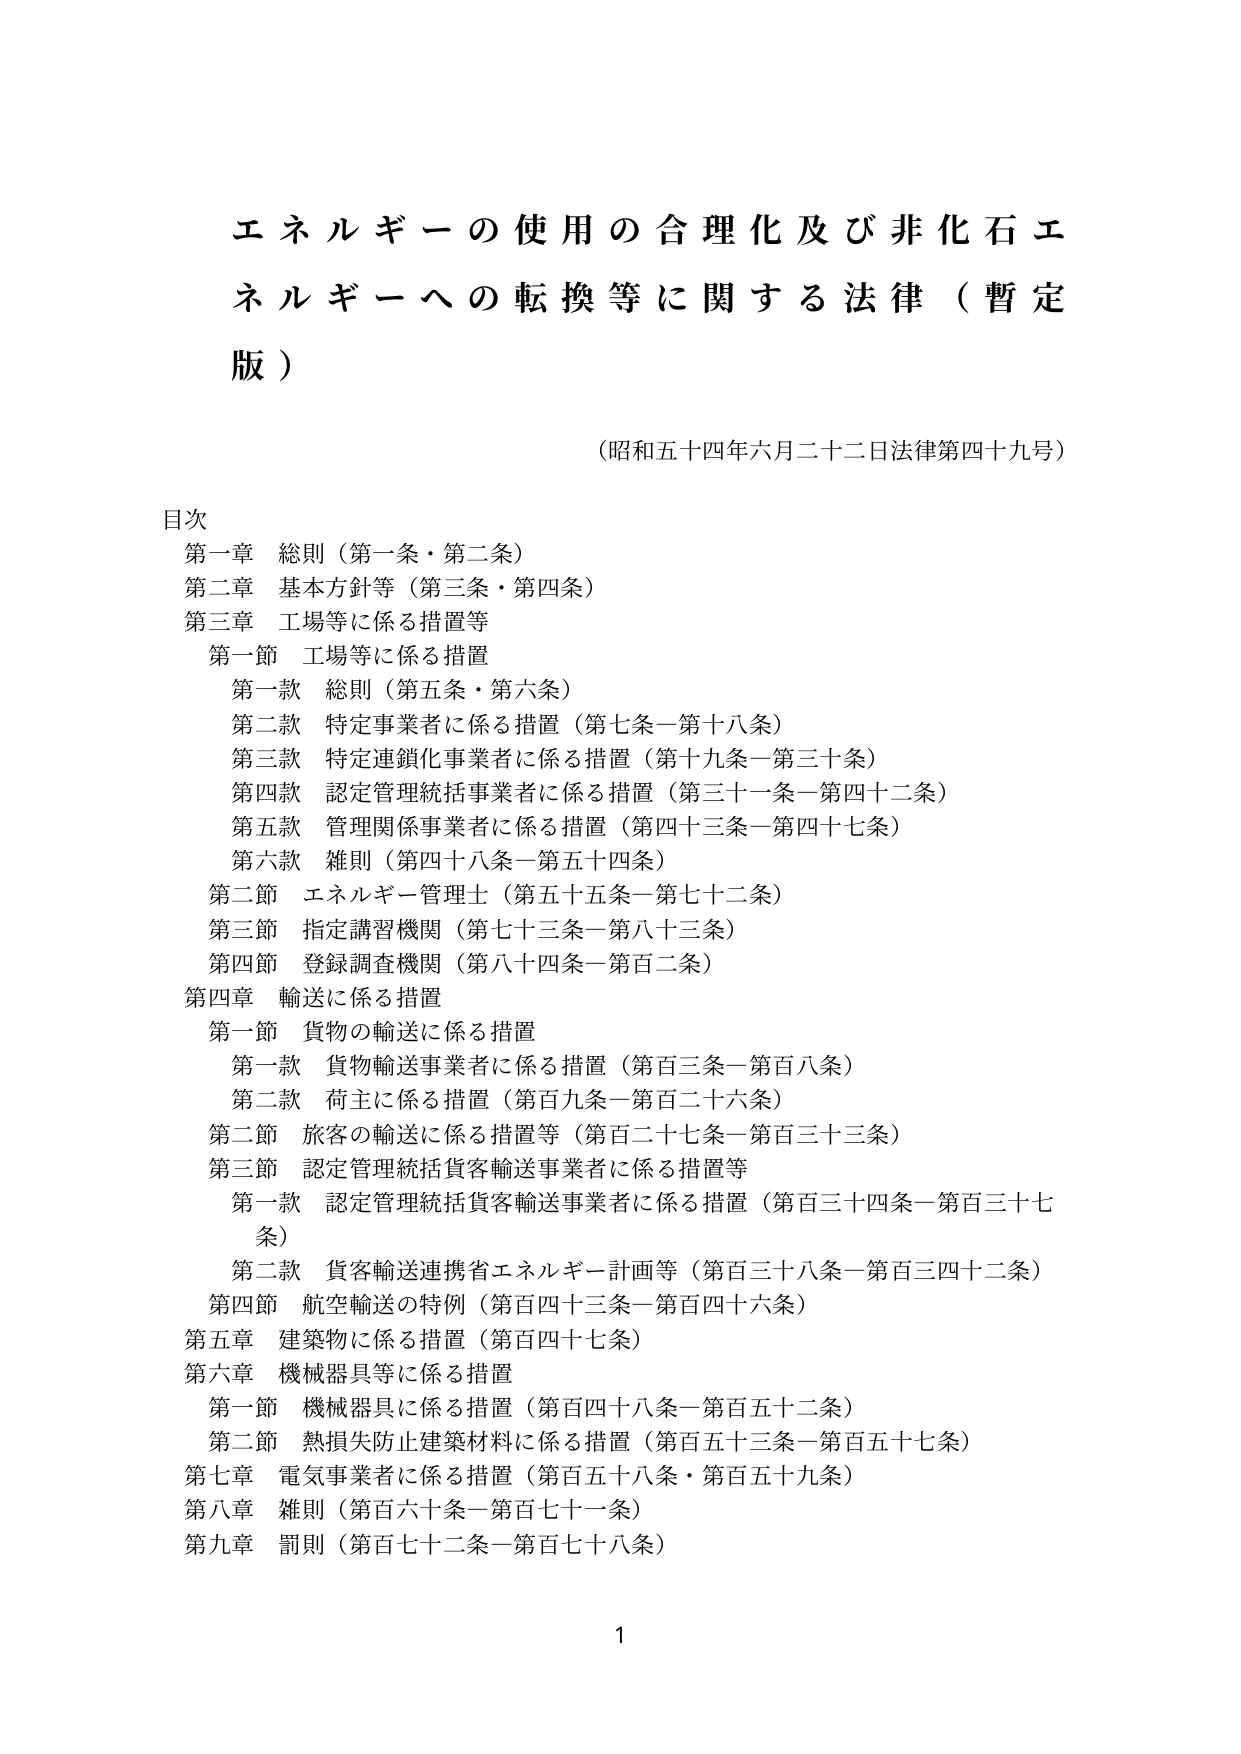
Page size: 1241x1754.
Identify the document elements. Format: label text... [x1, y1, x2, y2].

text 目次 [161, 501, 1079, 535]
text 第九章 罰則（第百七十二条―第百七十八条） [184, 1526, 1079, 1560]
text 第三節 認定管理統括貨客輸送事業者に係る措置等 [207, 1150, 1079, 1184]
text 第二款 貨客輸送連携省エネルギー計画等（第百三十八条―第百三四十二条） [230, 1253, 1079, 1287]
text 第二款 荷主に係る措置（第百九条―第百二十六条） [230, 1082, 1079, 1116]
text 第五款 管理関係事業者に係る措置（第四十三条―第四十七条） [230, 809, 1079, 843]
text 第一節 貨物の輸送に係る措置 [207, 1014, 1079, 1048]
text 第二款 特定事業者に係る措置（第七条―第十八条） [230, 706, 1079, 740]
text 第三章 工場等に係る措置等 [184, 604, 1079, 638]
text 第四款 認定管理統括事業者に係る措置（第三十一条―第四十二条） [230, 774, 1079, 809]
text 第一節 工場等に係る措置 [207, 638, 1079, 672]
text 第一章 総則（第一条・第二条） [184, 535, 1079, 569]
text 第一款 認定管理統括貨客輸送事業者に係る措置（第百三十四条―第百三十七条） [230, 1184, 1079, 1253]
text 第一款 貨物輸送事業者に係る措置（第百三条―第百八条） [230, 1048, 1079, 1082]
text 第四節 航空輸送の特例（第百四十三条―第百四十六条） [207, 1287, 1079, 1321]
text エネルギーの使用の合理化及び非化石エネルギーへの転換等に関する法律（暫定版） [230, 194, 1079, 399]
text 第八章 雑則（第百六十条―第百七十一条） [184, 1492, 1079, 1526]
text 第二節 エネルギー管理士（第五十五条―第七十二条） [207, 877, 1079, 911]
text 第二節 熱損失防止建築材料に係る措置（第百五十三条―第百五十七条） [207, 1424, 1079, 1458]
text 第五章 建築物に係る措置（第百四十七条） [184, 1321, 1079, 1355]
text 第四章 輸送に係る措置 [184, 979, 1079, 1014]
text 第三節 指定講習機関（第七十三条―第八十三条） [207, 911, 1079, 945]
text 第一款 総則（第五条・第六条） [230, 672, 1079, 706]
text （昭和五十四年六月二十二日法律第四十九号） [161, 433, 1079, 467]
text 第二節 旅客の輸送に係る措置等（第百二十七条―第百三十三条） [207, 1116, 1079, 1150]
text 第一節 機械器具に係る措置（第百四十八条―第百五十二条） [207, 1389, 1079, 1424]
text 第六章 機械器具等に係る措置 [184, 1355, 1079, 1389]
text 第四節 登録調査機関（第八十四条―第百二条） [207, 945, 1079, 979]
text 第三款 特定連鎖化事業者に係る措置（第十九条―第三十条） [230, 740, 1079, 774]
text 第七章 電気事業者に係る措置（第百五十八条・第百五十九条） [184, 1458, 1079, 1492]
text 第二章 基本方針等（第三条・第四条） [184, 569, 1079, 604]
text 第六款 雑則（第四十八条―第五十四条） [230, 843, 1079, 877]
